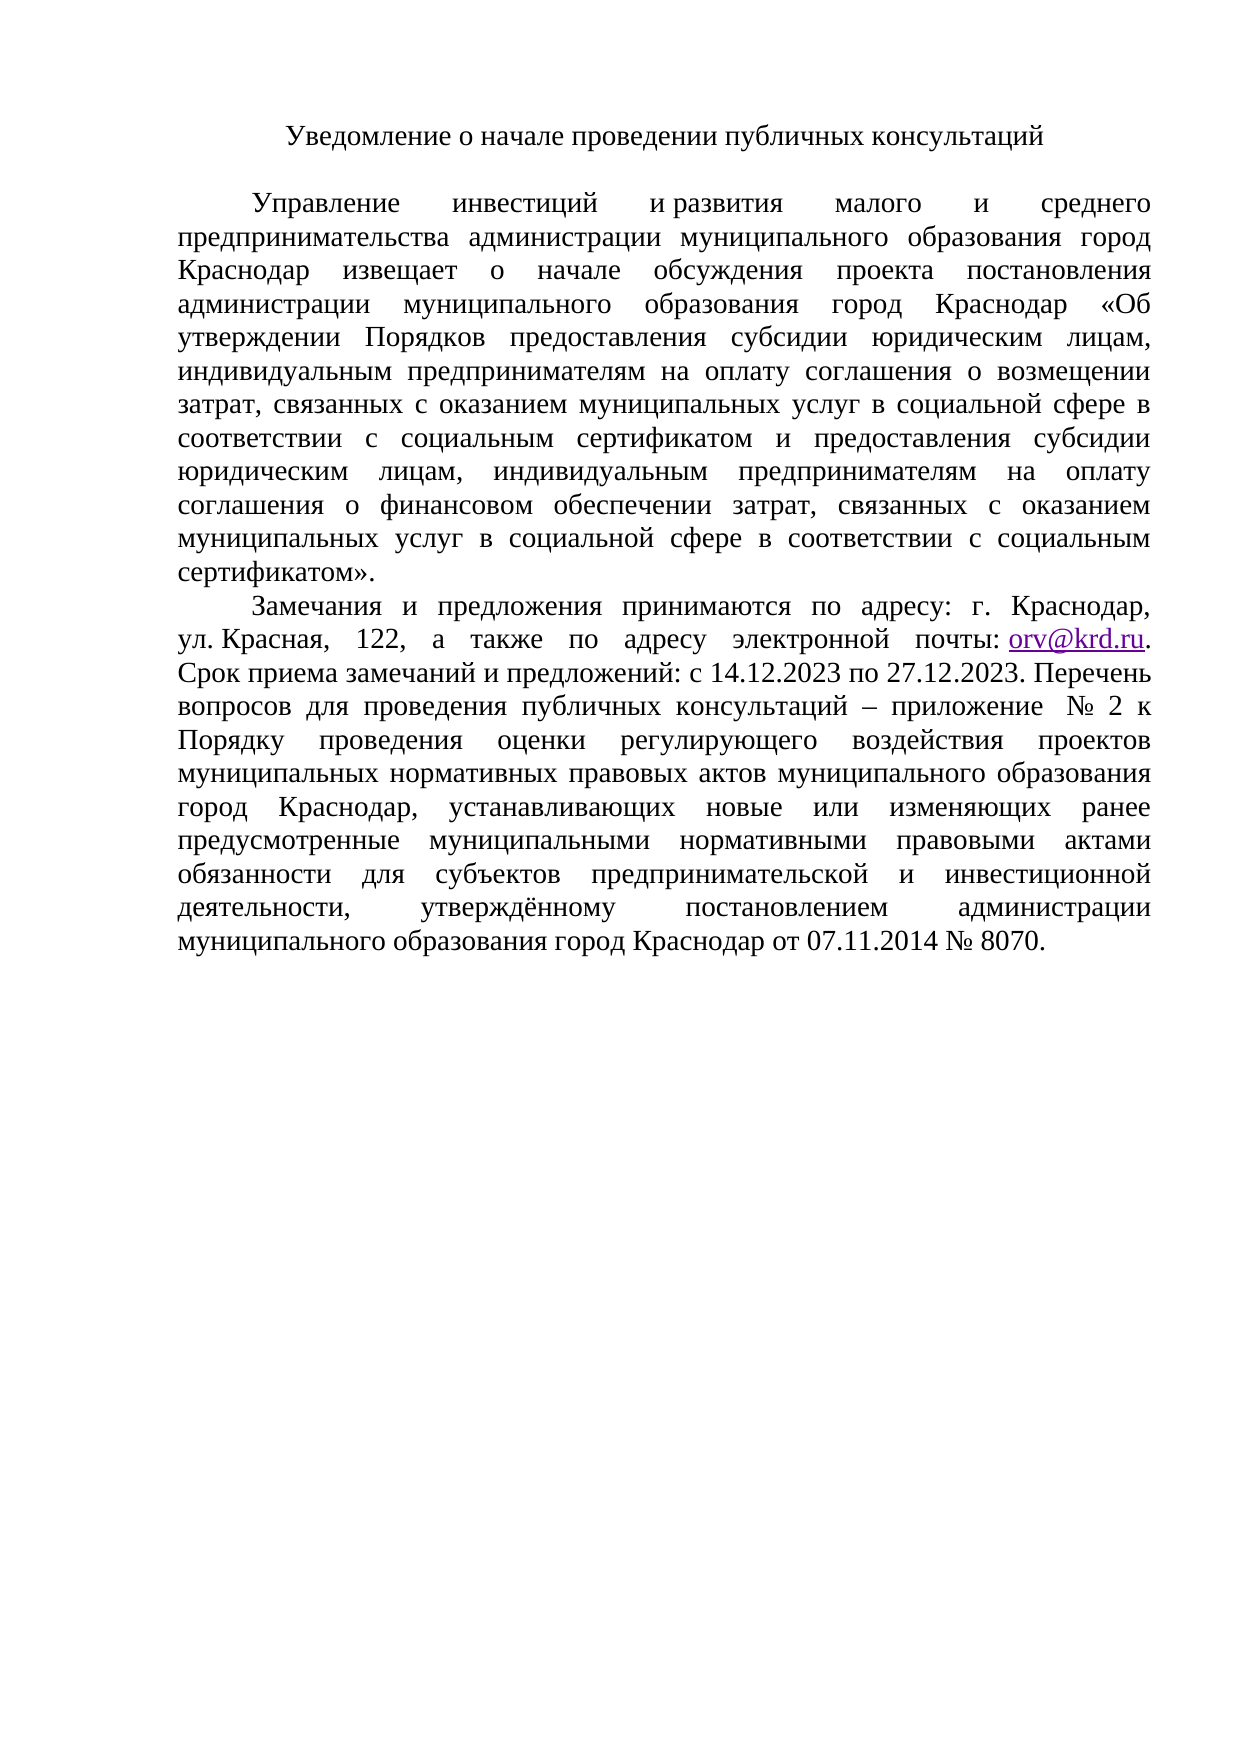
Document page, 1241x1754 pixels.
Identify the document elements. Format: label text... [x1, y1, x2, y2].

text Управление инвестиций и развития малого и среднего предпринимательства администрации муниципального образования город Краснодар извещает о начале обсуждения проекта постановления администрации муниципального образования город Краснодар «Об утверждении Порядков предоставления субсидии юридическим лицам, индивидуальным предпринимателям на оплату соглашения о возмещении затрат, связанных с оказанием муниципальных услуг в социальной сфере в соответствии с социальным сертификатом и предоставления субсидии юридическим лицам, индивидуальным предпринимателям на оплату соглашения о финансовом обеспечении затрат, связанных с оказанием муниципальных услуг в социальной сфере в соответствии с социальным сертификатом». [177, 185, 1152, 588]
text Уведомление о начале проведении публичных консультаций [177, 118, 1152, 152]
text Замечания и предложения принимаются по адресу: г. Краснодар, ул. Красная, 122, а также по адресу электронной почты: orv@krd.ru. Срок приема замечаний и предложений: с 14.12.2023 по 27.12.2023. Перечень вопросов для проведения публичных консультаций – приложение № 2 к Порядку проведения оценки регулирующего воздействия проектов муниципальных нормативных правовых актов муниципального образования город Краснодар, устанавливающих новые или изменяющих ранее предусмотренные муниципальными нормативными правовыми актами обязанности для субъектов предпринимательской и инвестиционной деятельности, утверждённому постановлением администрации муниципального образования город Краснодар от 07.11.2014 № 8070. [177, 588, 1152, 957]
